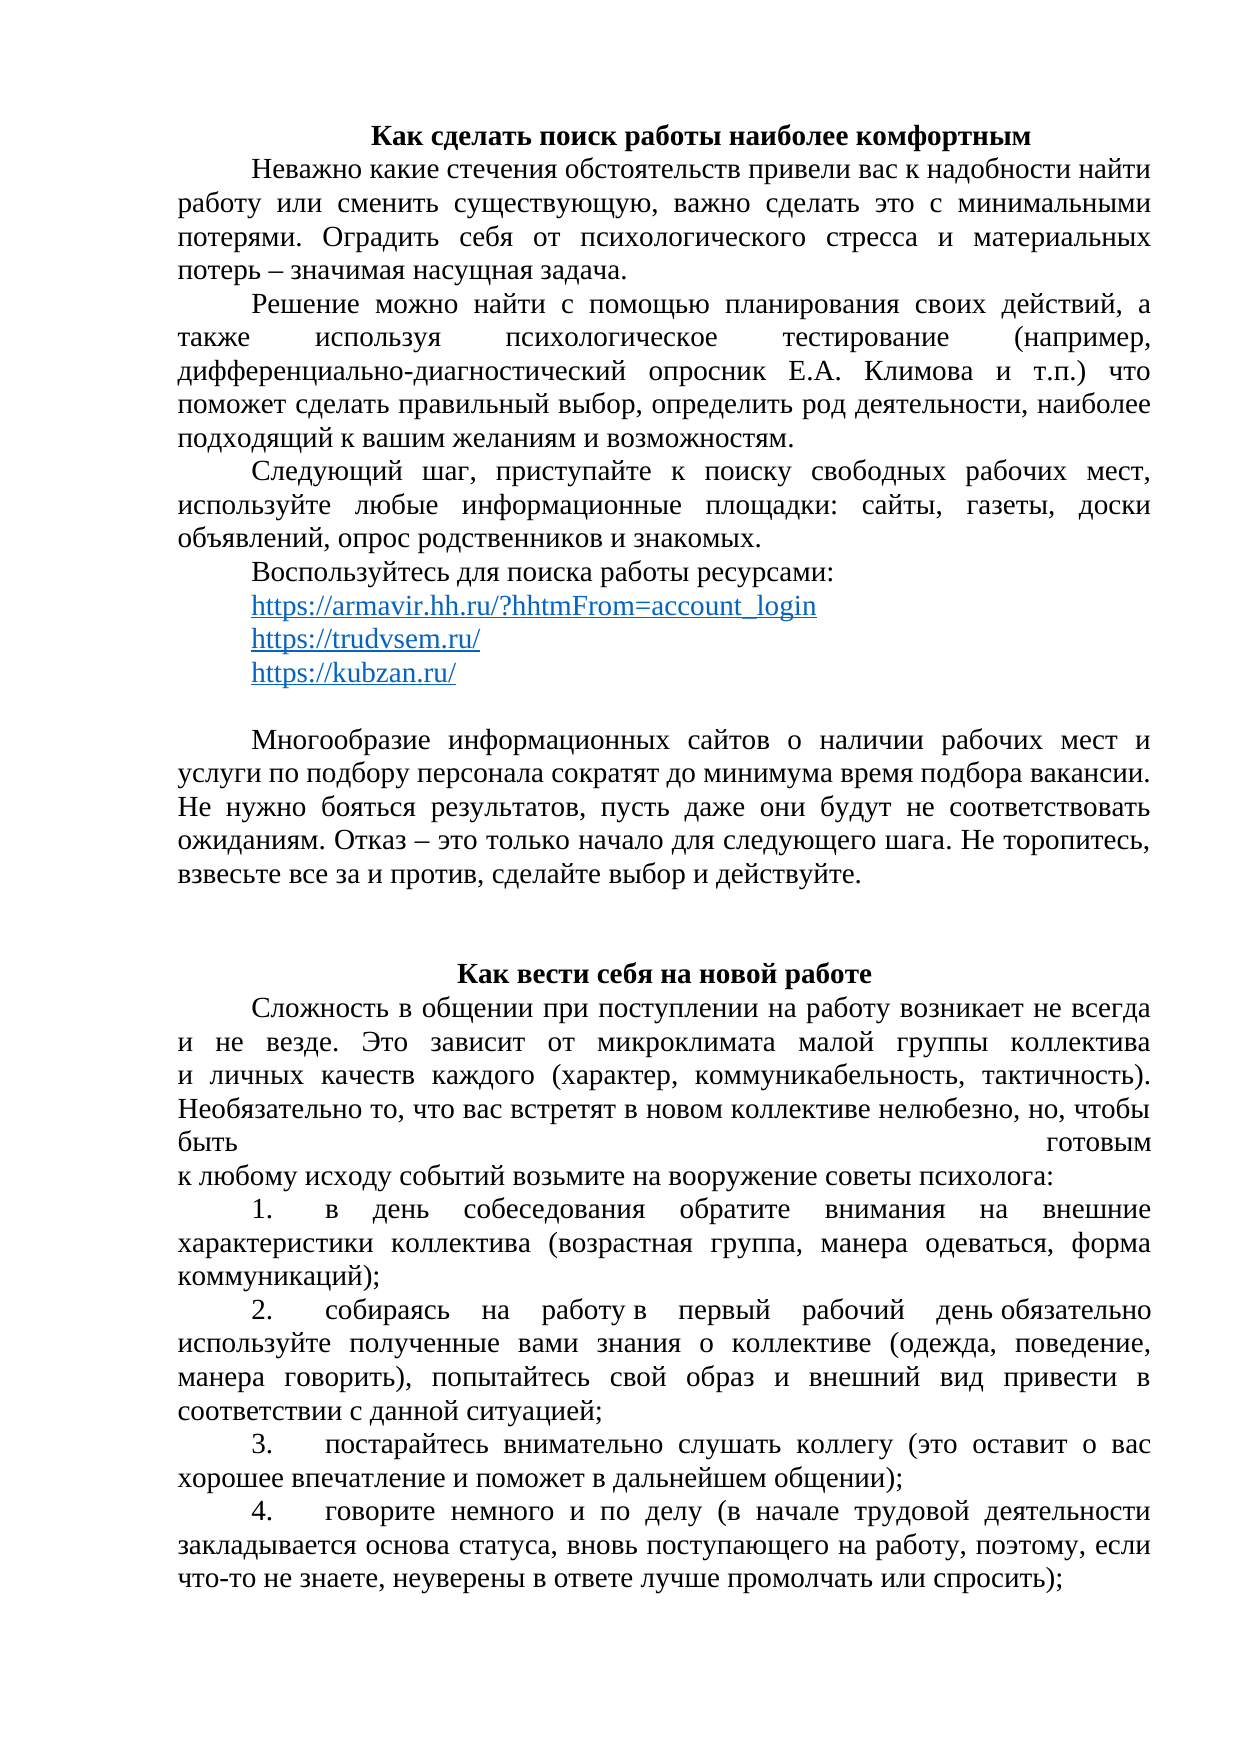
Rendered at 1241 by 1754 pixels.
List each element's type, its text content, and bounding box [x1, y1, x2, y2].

text https://kubzan.ru/ [177, 655, 1152, 688]
text Следующий шаг, приступайте к поиску свободных рабочих мест, используйте любые информационные площадки: сайты, газеты, доски объявлений, опрос родственников и знакомых. [177, 453, 1152, 554]
text Сложность в общении при поступлении на работу возникает не всегда и не везде. Это зависит от микроклимата малой группы коллектива и личных качеств каждого (характер, коммуникабельность, тактичность). Необязательно то, что вас встретят в новом коллективе нелюбезно, но, чтобы быть готовым к любому исходу событий возьмите на вооружение советы психолога: [177, 990, 1152, 1191]
text https://armavir.hh.ru/?hhtmFrom=account_login [177, 588, 1152, 621]
list собираясь на работу в первый рабочий день обязательно используйте полученные вами знания о коллективе (одежда, поведение, манера говорить), попытайтесь свой образ и внешний вид привести в соответствии с данной ситуацией; [177, 1292, 1152, 1426]
list в день собеседования обратите внимания на внешние характеристики коллектива (возрастная группа, манера одеваться, форма коммуникаций); [177, 1191, 1152, 1292]
text Многообразие информационных сайтов о наличии рабочих мест и услуги по подбору персонала сократят до минимума время подбора вакансии. Не нужно бояться результатов, пусть даже они будут не соответствовать ожиданиям. Отказ – это только начало для следующего шага. Не торопитесь, взвесьте все за и против, сделайте выбор и действуйте. [177, 722, 1152, 889]
text Неважно какие стечения обстоятельств привели вас к надобности найти работу или сменить существующую, важно сделать это с минимальными потерями. Оградить себя от психологического стресса и материальных потерь – значимая насущная задача. [177, 152, 1152, 286]
text Воспользуйтесь для поиска работы ресурсами: [177, 554, 1152, 588]
text Как сделать поиск работы наиболее комфортным [177, 118, 1152, 152]
text Как вести себя на новой работе [177, 957, 1152, 990]
text Решение можно найти с помощью планирования своих действий, а также используя психологическое тестирование (например, дифференциально-диагностический опросник Е.А. Климова и т.п.) что поможет сделать правильный выбор, определить род деятельности, наиболее подходящий к вашим желаниям и возможностям. [177, 286, 1152, 453]
list говорите немного и по делу (в начале трудовой деятельности закладывается основа статуса, вновь поступающего на работу, поэтому, если что-то не знаете, неуверены в ответе лучше промолчать или спросить); [177, 1493, 1152, 1594]
text https://trudvsem.ru/ [177, 621, 1152, 655]
list постарайтесь внимательно слушать коллегу (это оставит о вас хорошее впечатление и поможет в дальнейшем общении); [177, 1426, 1152, 1493]
